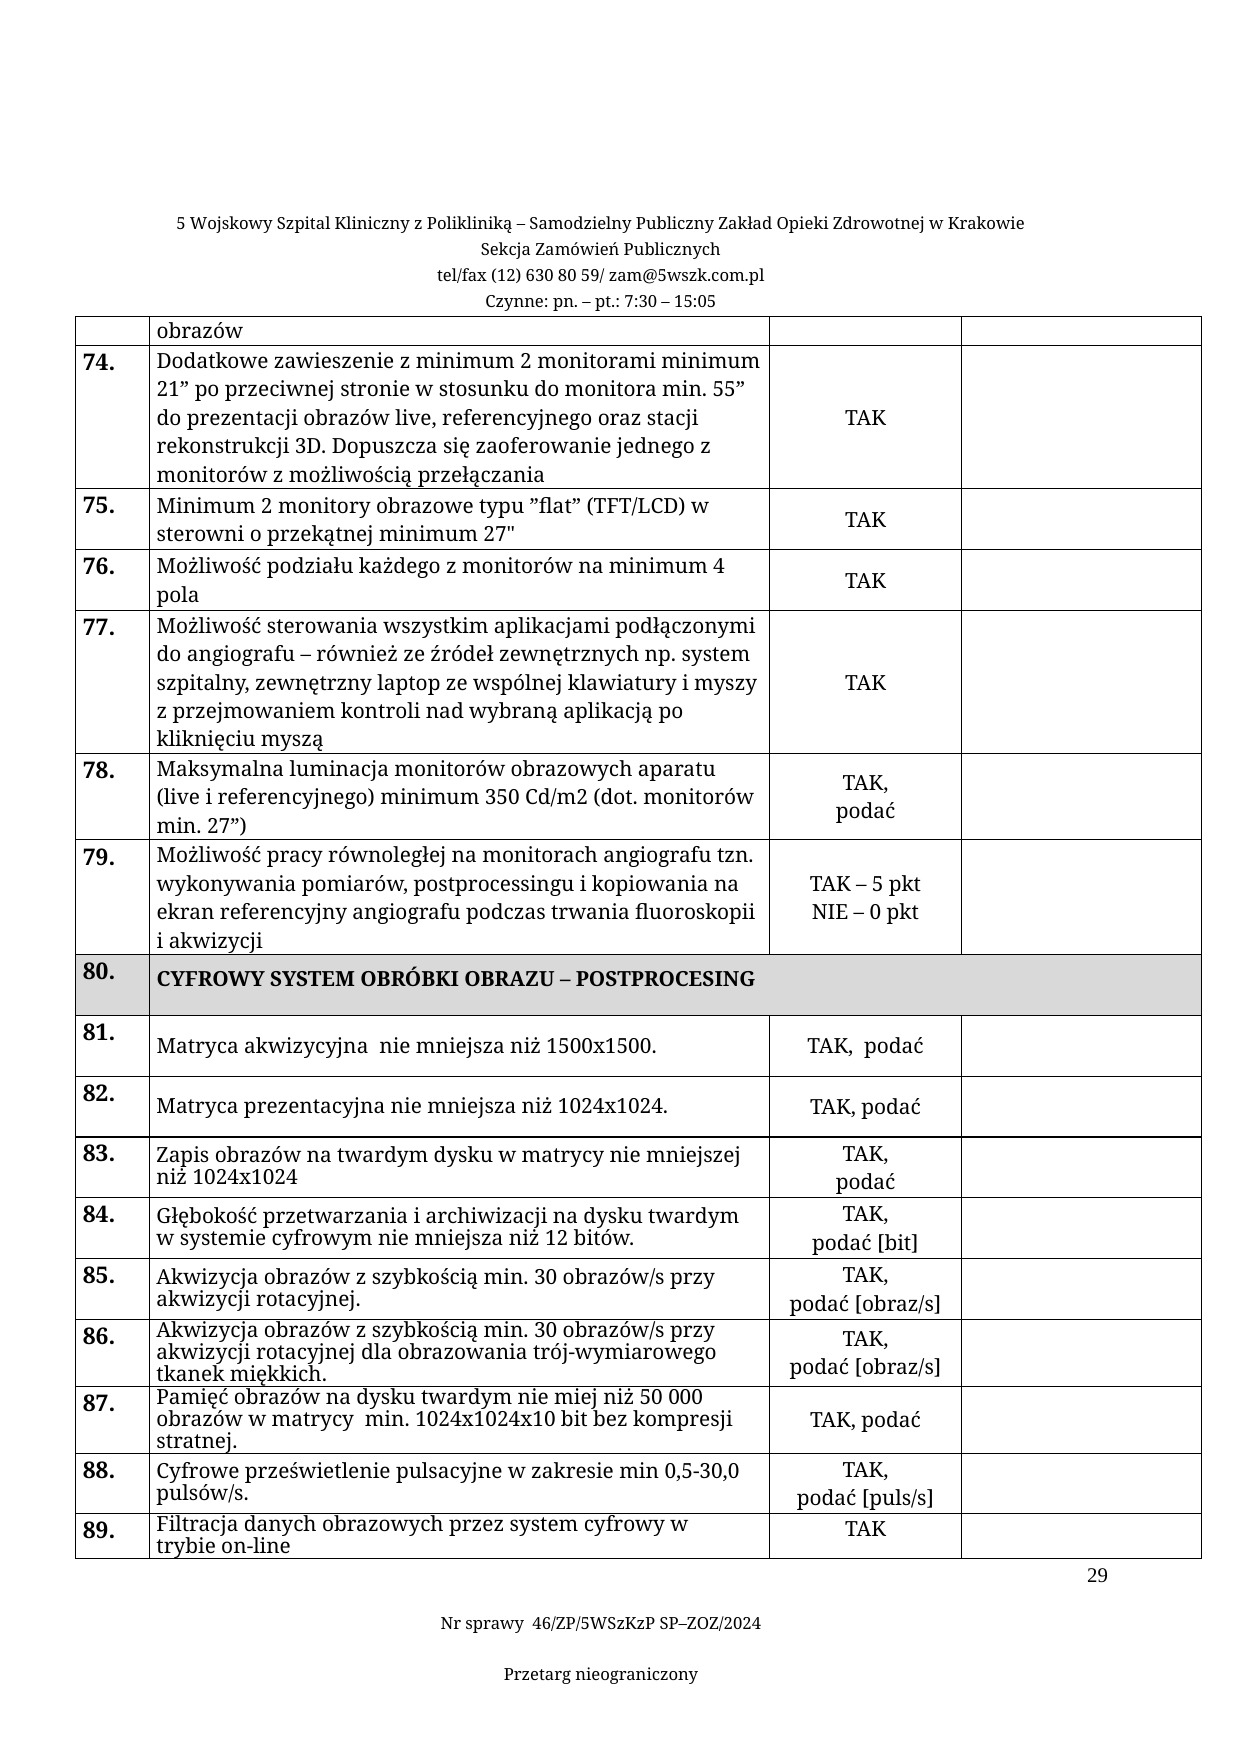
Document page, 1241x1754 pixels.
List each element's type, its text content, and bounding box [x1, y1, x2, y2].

table_cell TAK, podać [770, 1077, 961, 1136]
table_cell TAK – 5 pkt NIE – 0 pkt [770, 840, 961, 954]
table_cell [962, 840, 1201, 954]
table_cell Głębokość przetwarzania i archiwizacji na dysku twardym w systemie cyfrowym nie mniejsza niż 12 bitów. [150, 1198, 769, 1258]
table_cell [962, 611, 1201, 753]
table_cell Zapis obrazów na twardym dysku w matrycy nie mniejszej niż 1024x1024 [150, 1138, 769, 1197]
table_cell [76, 840, 149, 954]
table_cell [76, 489, 149, 549]
table_cell [76, 955, 149, 1015]
table_cell [962, 754, 1201, 839]
table_cell [962, 1454, 1201, 1513]
table_cell Możliwość podziału każdego z monitorów na minimum 4 pola [150, 550, 769, 610]
table_cell TAK [770, 611, 961, 753]
table_cell [76, 550, 149, 610]
table_cell [962, 1198, 1201, 1258]
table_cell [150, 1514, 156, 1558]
table_cell Możliwość sterowania wszystkim aplikacjami podłączonymi do angiografu – również ze źródeł zewnętrznych np. system szpitalny, zewnętrzny laptop ze wspólnej klawiatury i myszy z przejmowaniem kontroli nad wybraną aplikacją po kliknięciu myszą [150, 611, 769, 753]
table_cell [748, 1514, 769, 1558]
table_cell [962, 1514, 1201, 1558]
table_cell [962, 346, 1201, 488]
table_cell Dodatkowe zawieszenie z minimum 2 monitorami minimum 21” po przeciwnej stronie w stosunku do monitora min. 55” do prezentacji obrazów live, referencyjnego oraz stacji rekonstrukcji 3D. Dopuszcza się zaoferowanie jednego z monitorów z możliwością przełączania [150, 346, 769, 488]
table_cell [962, 1138, 1201, 1197]
table_cell [76, 1077, 149, 1136]
table_cell Akwizycja obrazów z szybkością min. 30 obrazów/s przy akwizycji rotacyjnej. [150, 1259, 769, 1318]
table_cell [962, 1259, 1201, 1318]
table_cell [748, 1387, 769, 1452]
table_cell TAK [770, 346, 961, 488]
table_cell [76, 317, 149, 345]
table_cell TAK [770, 550, 961, 610]
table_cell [770, 317, 961, 345]
table_cell [76, 1016, 149, 1076]
table_cell TAK, podać [770, 1016, 961, 1076]
table_cell TAK [770, 1514, 961, 1558]
table_cell CYFROWY SYSTEM OBRÓBKI OBRAZU – POSTPROCESING [150, 955, 1201, 1015]
table_cell Minimum 2 monitory obrazowe typu ”flat” (TFT/LCD) w sterowni o przekątnej minimum 27" [150, 489, 769, 549]
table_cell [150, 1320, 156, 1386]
table_cell [962, 489, 1201, 549]
table_cell [962, 1387, 1201, 1452]
table_cell [76, 1320, 149, 1386]
table_cell [962, 1320, 1201, 1386]
table_cell TAK, podać [obraz/s] [770, 1320, 961, 1386]
table_cell TAK, podać [puls/s] [770, 1454, 961, 1513]
table_cell [962, 317, 1201, 345]
table_cell [76, 1138, 149, 1197]
table_cell [962, 550, 1201, 610]
table_cell Matryca prezentacyjna nie mniejsza niż 1024x1024. [150, 1077, 769, 1136]
table_cell TAK, podać [770, 1387, 961, 1452]
table_cell TAK, podać [770, 754, 961, 839]
table_cell [76, 1387, 149, 1452]
table_cell [76, 1454, 149, 1513]
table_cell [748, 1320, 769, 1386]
table_cell [962, 1016, 1201, 1076]
table_cell Matryca akwizycyjna nie mniejsza niż 1500x1500. [150, 1016, 769, 1076]
table_cell TAK, podać [770, 1138, 961, 1197]
table_cell TAK, podać [obraz/s] [770, 1259, 961, 1318]
table_cell Maksymalna luminacja monitorów obrazowych aparatu (live i referencyjnego) minimum 350 Cd/m2 (dot. monitorów min. 27”) [150, 754, 769, 839]
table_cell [150, 317, 769, 345]
table_cell TAK [770, 489, 961, 549]
table_cell Cyfrowe prześwietlenie pulsacyjne w zakresie min 0,5-30,0 pulsów/s. [150, 1454, 769, 1513]
table_cell [76, 1514, 149, 1558]
table_cell [76, 754, 149, 839]
table_cell TAK, podać [bit] [770, 1198, 961, 1258]
table_cell [76, 1198, 149, 1258]
table_cell [76, 611, 149, 753]
table_cell [76, 1259, 149, 1318]
table_cell [962, 1077, 1201, 1136]
table_cell Możliwość pracy równoległej na monitorach angiografu tzn. wykonywania pomiarów, postprocessingu i kopiowania na ekran referencyjny angiografu podczas trwania fluoroskopii i akwizycji [150, 840, 769, 954]
table_cell [76, 346, 149, 488]
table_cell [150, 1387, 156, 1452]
